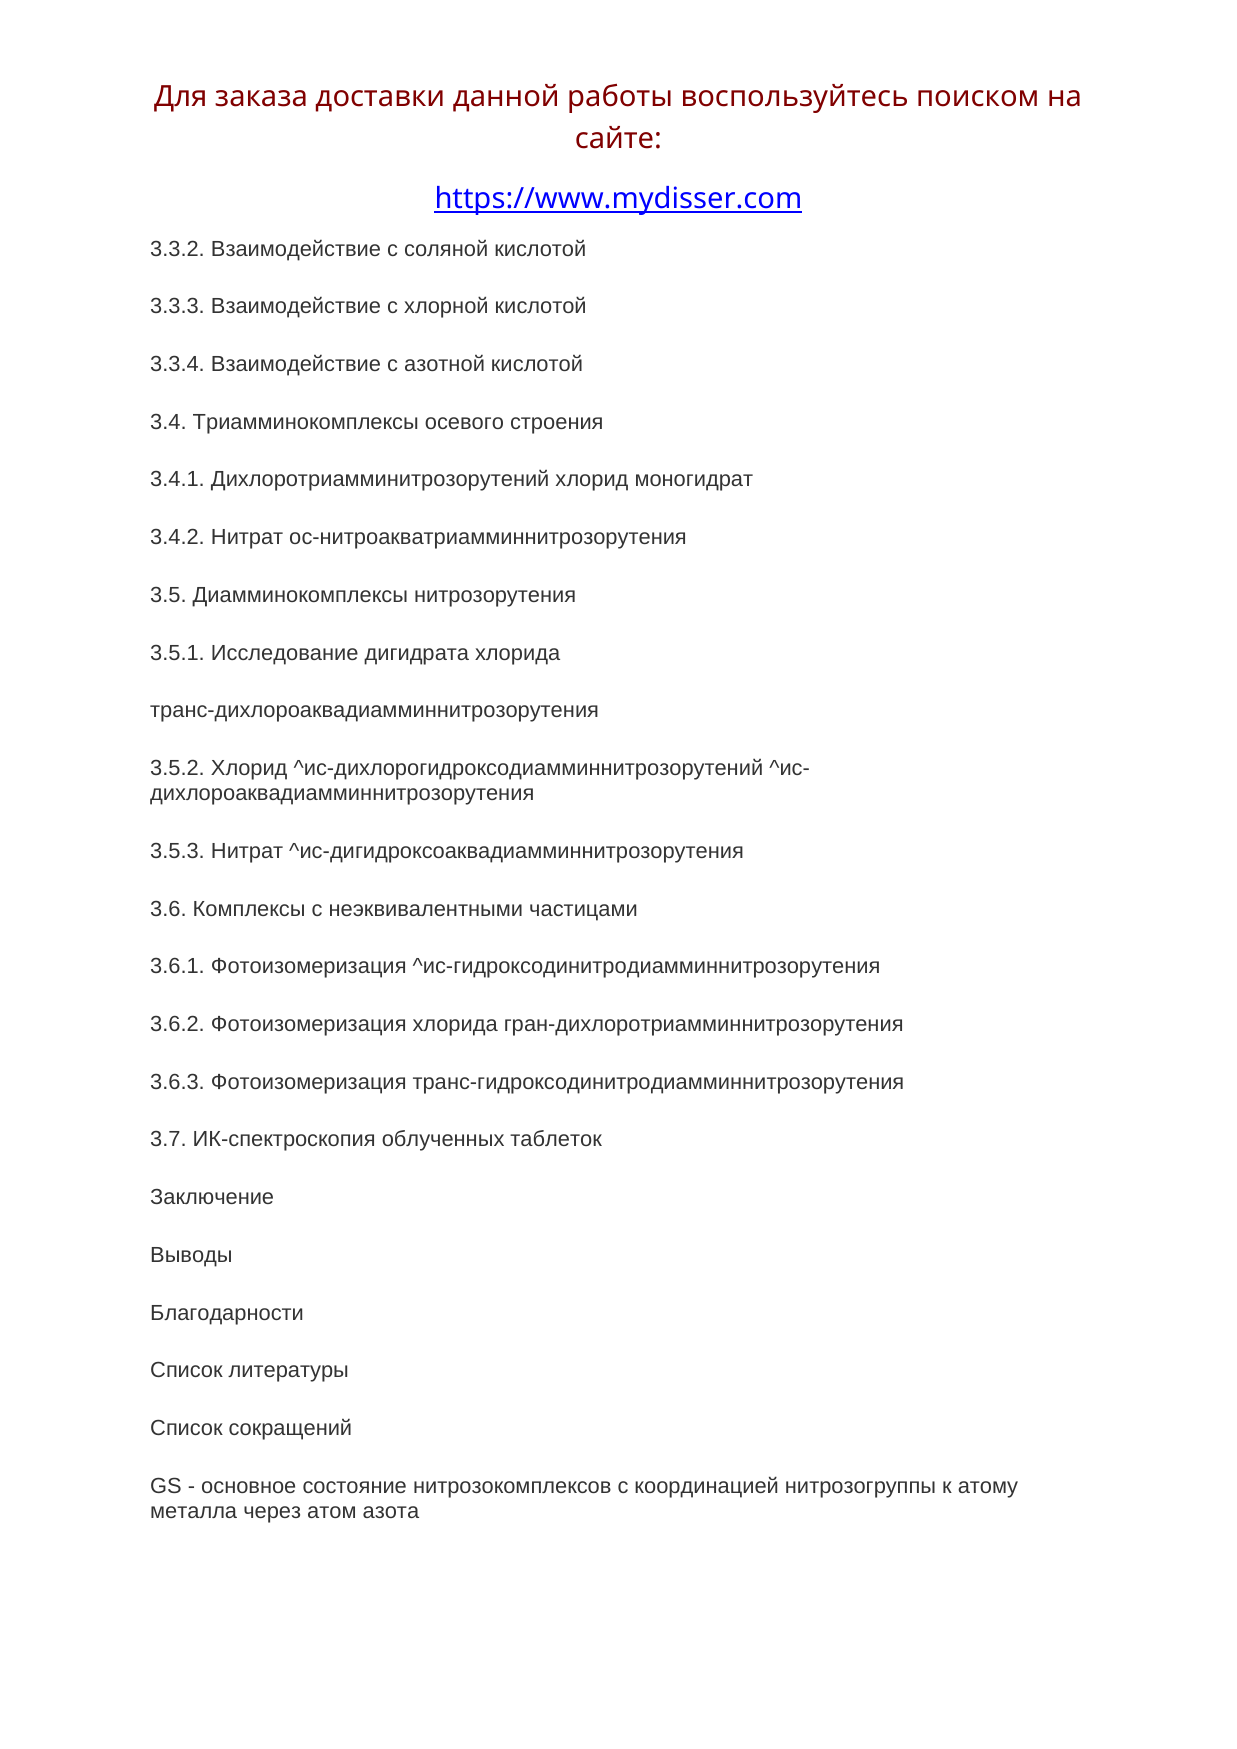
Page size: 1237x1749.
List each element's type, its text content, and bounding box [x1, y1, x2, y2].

text 3.6.2. Фотоизомеризация хлорида гран-дихлоротриамминнитрозорутения [150, 1011, 1086, 1036]
text 3.3.4. Взаимодействие с азотной кислотой [150, 351, 1086, 376]
text транс-дихлороаквадиамминнитрозорутения [150, 697, 1086, 722]
text Выводы [150, 1242, 1086, 1267]
text Заключение [150, 1184, 1086, 1209]
text 3.4.1. Дихлоротриамминитрозорутений хлорид моногидрат [150, 466, 1086, 492]
text 3.3.3. Взаимодействие с хлорной кислотой [150, 293, 1086, 318]
text 3.7. ИК-спектроскопия облученных таблеток [150, 1126, 1086, 1152]
text 3.5.1. Исследование дигидрата хлорида [150, 639, 1086, 665]
text Список литературы [150, 1357, 1086, 1382]
text GS - основное состояние нитрозокомплексов с координацией нитрозогруппы к атому металла через атом азота [150, 1473, 1086, 1523]
text 3.3.2. Взаимодействие с соляной кислотой [150, 236, 1086, 261]
text 3.5.3. Нитрат ^ис-дигидроксоаквадиамминнитрозорутения [150, 838, 1086, 863]
text Список сокращений [150, 1415, 1086, 1440]
text 3.4. Триамминокомплексы осевого строения [150, 409, 1086, 434]
text 3.5. Диамминокомплексы нитрозорутения [150, 582, 1086, 607]
text 3.6. Комплексы с неэквивалентными частицами [150, 896, 1086, 921]
text Благодарности [150, 1299, 1086, 1325]
text 3.5.2. Хлорид ^ис-дихлорогидроксодиамминнитрозорутений ^ис-дихлороаквадиамминнитрозорутения [150, 755, 1086, 805]
text 3.4.2. Нитрат ос-нитроакватриамминнитрозорутения [150, 524, 1086, 549]
text 3.6.1. Фотоизомеризация ^ис-гидроксодинитродиамминнитрозорутения [150, 953, 1086, 978]
text 3.6.3. Фотоизомеризация транс-гидроксодинитродиамминнитрозорутения [150, 1069, 1086, 1094]
